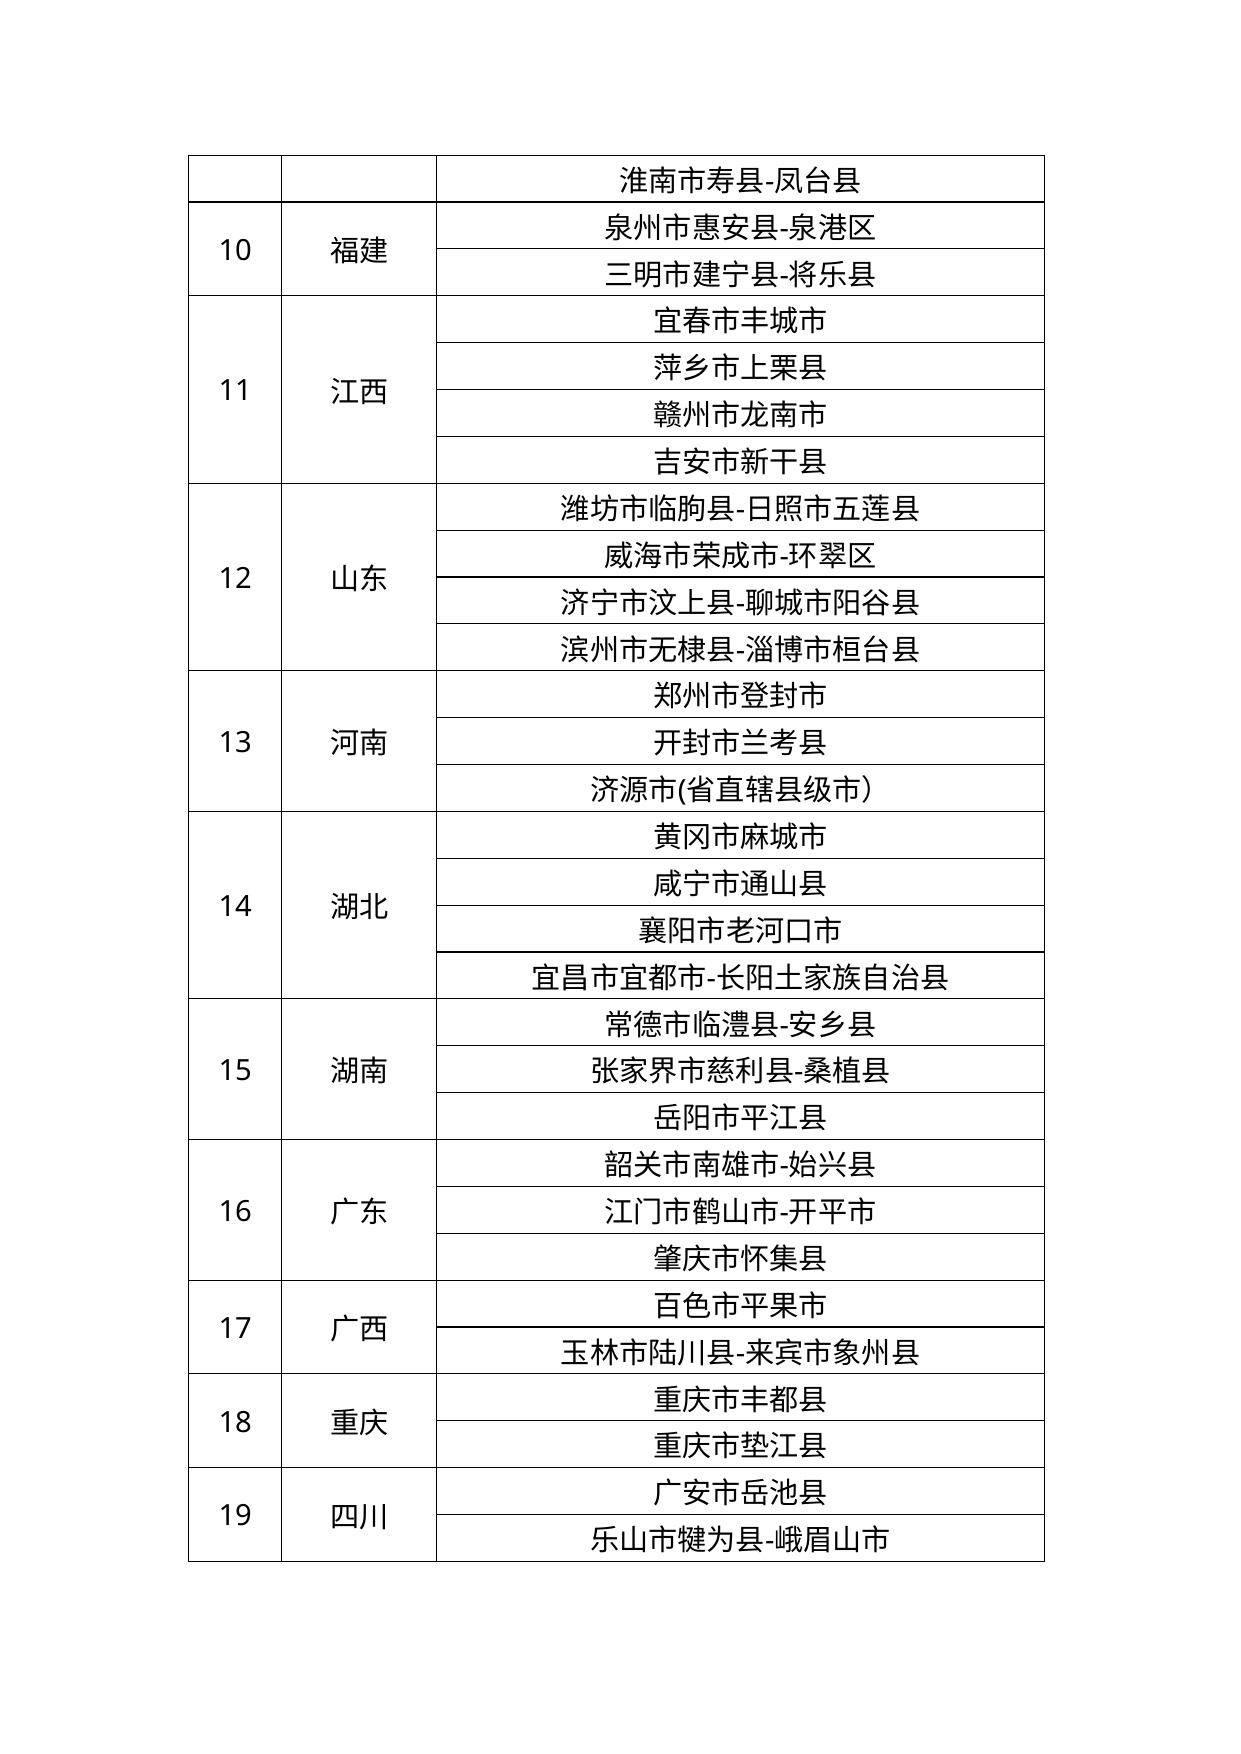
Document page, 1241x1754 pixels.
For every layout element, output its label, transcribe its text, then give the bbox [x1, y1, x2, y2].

table_cell 18 [189, 1374, 281, 1467]
table_cell 广东 [282, 1140, 436, 1279]
table_cell 萍乡市上栗县 [437, 343, 1044, 389]
table_cell 泉州市惠安县-泉港区 [437, 203, 1044, 248]
table_cell 吉安市新干县 [437, 437, 1044, 483]
table_cell 咸宁市通山县 [437, 859, 1044, 904]
table_cell 广安市岳池县 [437, 1468, 1044, 1514]
table_cell 重庆市丰都县 [437, 1374, 1044, 1420]
table_cell 江门市鹤山市-开平市 [437, 1187, 1044, 1233]
table_cell 19 [189, 1468, 281, 1561]
table_cell 江西 [282, 296, 436, 483]
table_cell 郑州市登封市 [437, 671, 1044, 717]
table_cell 湖南 [282, 999, 436, 1139]
table_cell 13 [189, 671, 281, 811]
table_cell 玉林市陆川县-来宾市象州县 [437, 1328, 1044, 1373]
table_cell 11 [189, 296, 281, 483]
table_cell 威海市荣成市-环翠区 [437, 531, 1044, 576]
table_cell 岳阳市平江县 [437, 1093, 1044, 1139]
table_cell 四川 [282, 1468, 436, 1561]
table_cell 17 [189, 1281, 281, 1373]
table_cell 滨州市无棣县-淄博市桓台县 [437, 624, 1044, 670]
table_cell 宜春市丰城市 [437, 296, 1044, 342]
table_cell 韶关市南雄市-始兴县 [437, 1140, 1044, 1186]
table_cell 14 [189, 812, 281, 998]
table_cell 济宁市汶上县-聊城市阳谷县 [437, 578, 1044, 623]
table_cell 乐山市犍为县-峨眉山市 [437, 1515, 1044, 1561]
table_cell 济源市(省直辖县级市） [437, 765, 1044, 811]
table_cell 淮南市寿县-凤台县 [437, 156, 1044, 201]
table_cell 襄阳市老河口市 [437, 906, 1044, 951]
table_cell 三明市建宁县-将乐县 [437, 249, 1044, 295]
table_cell 12 [189, 484, 281, 670]
table_cell 宜昌市宜都市-长阳土家族自治县 [437, 953, 1044, 998]
table_cell 福建 [282, 203, 436, 295]
table_cell 黄冈市麻城市 [437, 812, 1044, 858]
table_cell 百色市平果市 [437, 1281, 1044, 1326]
table_cell 开封市兰考县 [437, 718, 1044, 764]
table_cell 湖北 [282, 812, 436, 998]
table_cell 10 [189, 203, 281, 295]
table_cell 河南 [282, 671, 436, 811]
table_cell 重庆市垫江县 [437, 1421, 1044, 1467]
table_cell 重庆 [282, 1374, 436, 1467]
table_cell 16 [189, 1140, 281, 1279]
table_cell 15 [189, 999, 281, 1139]
table_cell 张家界市慈利县-桑植县 [437, 1046, 1044, 1092]
table_cell 赣州市龙南市 [437, 390, 1044, 436]
table_cell 山东 [282, 484, 436, 670]
table_cell 潍坊市临朐县-日照市五莲县 [437, 484, 1044, 529]
table_cell 常德市临澧县-安乡县 [437, 999, 1044, 1045]
table_cell 广西 [282, 1281, 436, 1373]
table_cell 肇庆市怀集县 [437, 1234, 1044, 1279]
